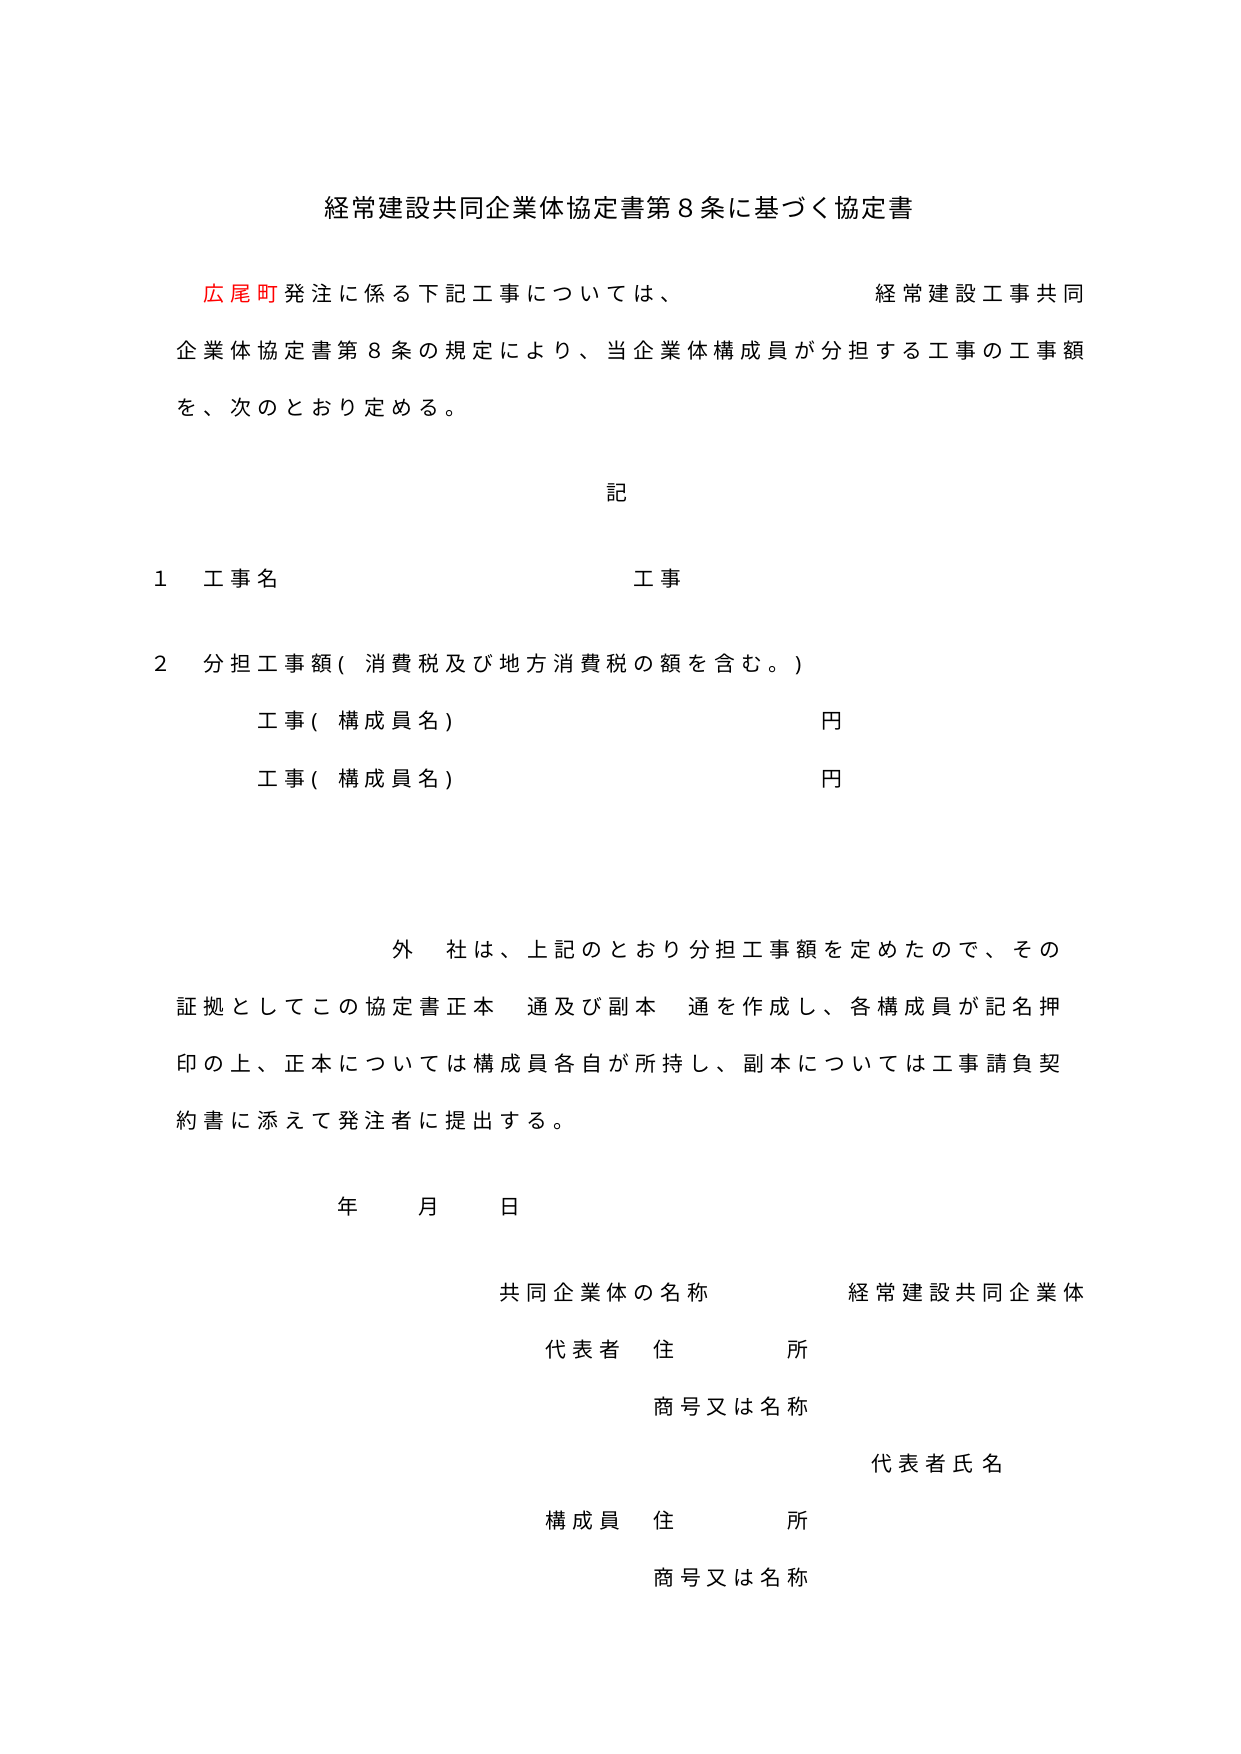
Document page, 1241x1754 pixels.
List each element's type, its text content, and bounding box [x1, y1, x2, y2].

text 経常建設共同企業体協定書第８条に基づく協定書 [150, 178, 1090, 235]
text 外 社は、上記のとおり分担工事額を定めたので、その証拠としてこの協定書正本 通及び副本 通を作成し、各構成員が記名押印の上、正本については構成員各自が所持し、副本については工事請負契約書に添えて発注者に提出する。 [173, 920, 1067, 1148]
text 共同企業体の名称 経常建設共同企業体 [150, 1262, 1090, 1319]
text 商号又は名称 [150, 1548, 995, 1605]
text 代表者 住 所 [150, 1319, 995, 1376]
text 代表者氏名 [150, 1433, 1010, 1491]
text ２ 分担工事額(消費税及び地方消費税の額を含む。) [150, 634, 1090, 691]
text 工事(構成員名) 円 [150, 691, 1090, 748]
text 工事(構成員名) 円 [150, 748, 1090, 806]
text 構成員 住 所 [150, 1491, 995, 1548]
text 広尾町発注に係る下記工事については、 経常建設工事共同企業体協定書第８条の規定により、当企業体構成員が分担する工事の工事額を、次のとおり定める。 [173, 263, 1090, 434]
text 年 月 日 [150, 1177, 1090, 1234]
text 商号又は名称 [150, 1376, 995, 1433]
text １ 工事名 工事 [150, 549, 1090, 606]
text 記 [150, 463, 1090, 520]
